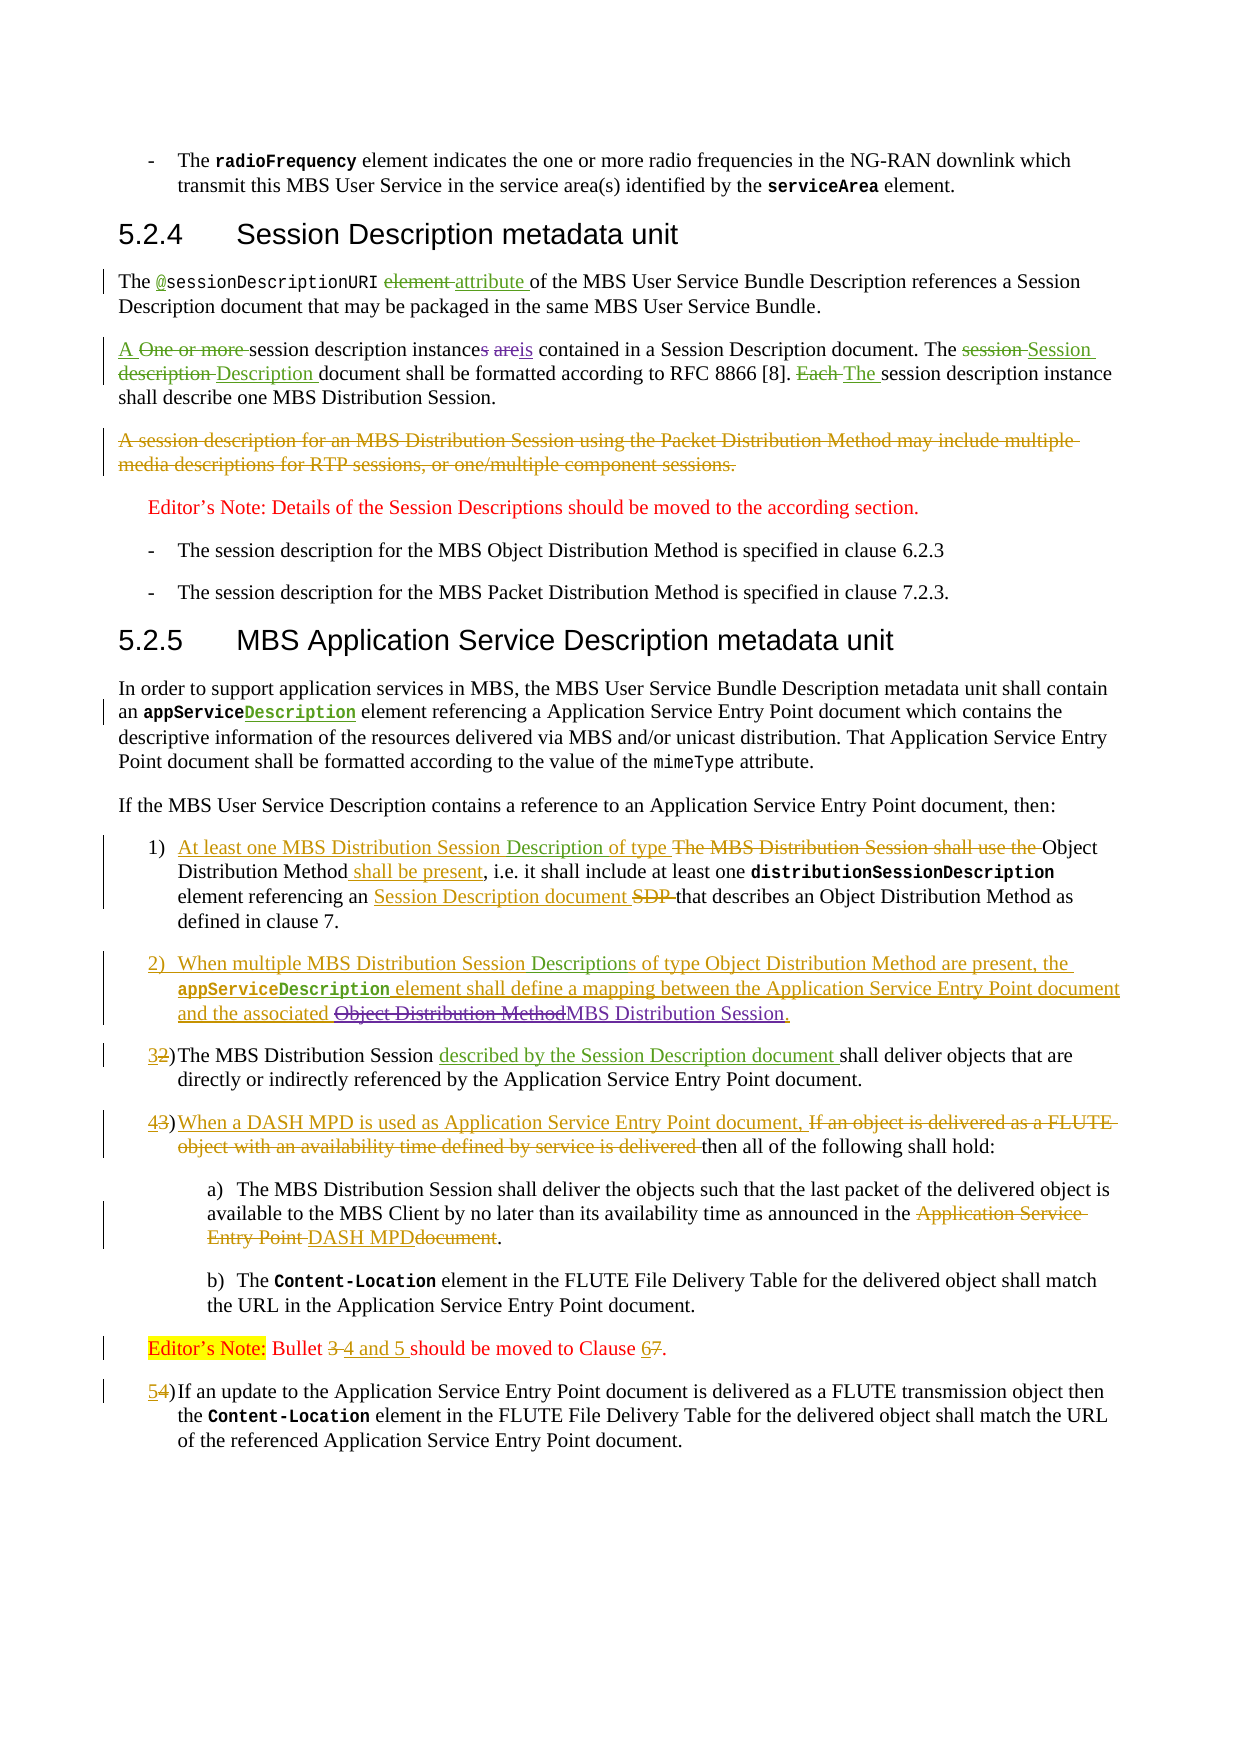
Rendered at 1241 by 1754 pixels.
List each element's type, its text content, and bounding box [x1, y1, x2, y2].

text Editor’s Note: Details of the Session Descriptions should be moved to the according section. [148, 495, 1122, 519]
text - The session description for the MBS Object Distribution Method is specified in clause 6.2.3 [148, 537, 1122, 562]
text Editor’s Note: Bullet should be moved to Clause . [266, 1336, 1122, 1360]
text - The radioFrequency element indicates the one or more radio frequencies in the NG-RAN downlink which transmit this MBS User Service in the service area(s) identified by the serviceArea element. [148, 148, 1122, 198]
subtitle 5.2.5 MBS Application Service Description metadata unit [118, 623, 1122, 657]
text ) The MBS Distribution Session shall deliver objects that are directly or indirectly referenced by the Application Service Entry Point document. [148, 1043, 1122, 1091]
text ) If an update to the Application Service Entry Point document is delivered as a FLUTE transmission object then the Content-Location element in the FLUTE File Delivery Table for the delivered object shall match the URL of the referenced Application Service Entry Point document. [148, 1379, 1122, 1452]
text If the MBS User Service Description contains a reference to an Application Service Entry Point document, then: [118, 792, 1122, 817]
text The sessionDescriptionURI of the MBS User Service Bundle Description references a Session Description document that may be packaged in the same MBS User Service Bundle. [118, 269, 1122, 318]
text - The session description for the MBS Packet Distribution Method is specified in clause 7.2.3. [148, 580, 1122, 604]
text b) The Content-Location element in the FLUTE File Delivery Table for the delivered object shall match the URL in the Application Service Entry Point document. [207, 1268, 1122, 1317]
text session description instance contained in a Session Description document. The document shall be formatted according to RFC 8866 [8]. session description instance shall describe one MBS Distribution Session. [118, 337, 1122, 409]
text a) The MBS Distribution Session shall deliver the objects such that the last packet of the delivered object is available to the MBS Client by no later than its availability time as announced in the . [207, 1177, 1122, 1249]
text ) then all of the following shall hold: [148, 1110, 1122, 1158]
text 1) Object Distribution Method, i.e. it shall include at least one distributionSessionDescription element referencing an that describes an Object Distribution Method as defined in clause 7. [148, 835, 1122, 933]
text In order to support application services in MBS, the MBS User Service Bundle Description metadata unit shall contain an appService element referencing a Application Service Entry Point document which contains the descriptive information of the resources delivered via MBS and/or unicast distribution. That Application Service Entry Point document shall be formatted according to the value of the mimeType attribute. [118, 675, 1122, 774]
subtitle 5.2.4 Session Description metadata unit [118, 217, 1122, 250]
